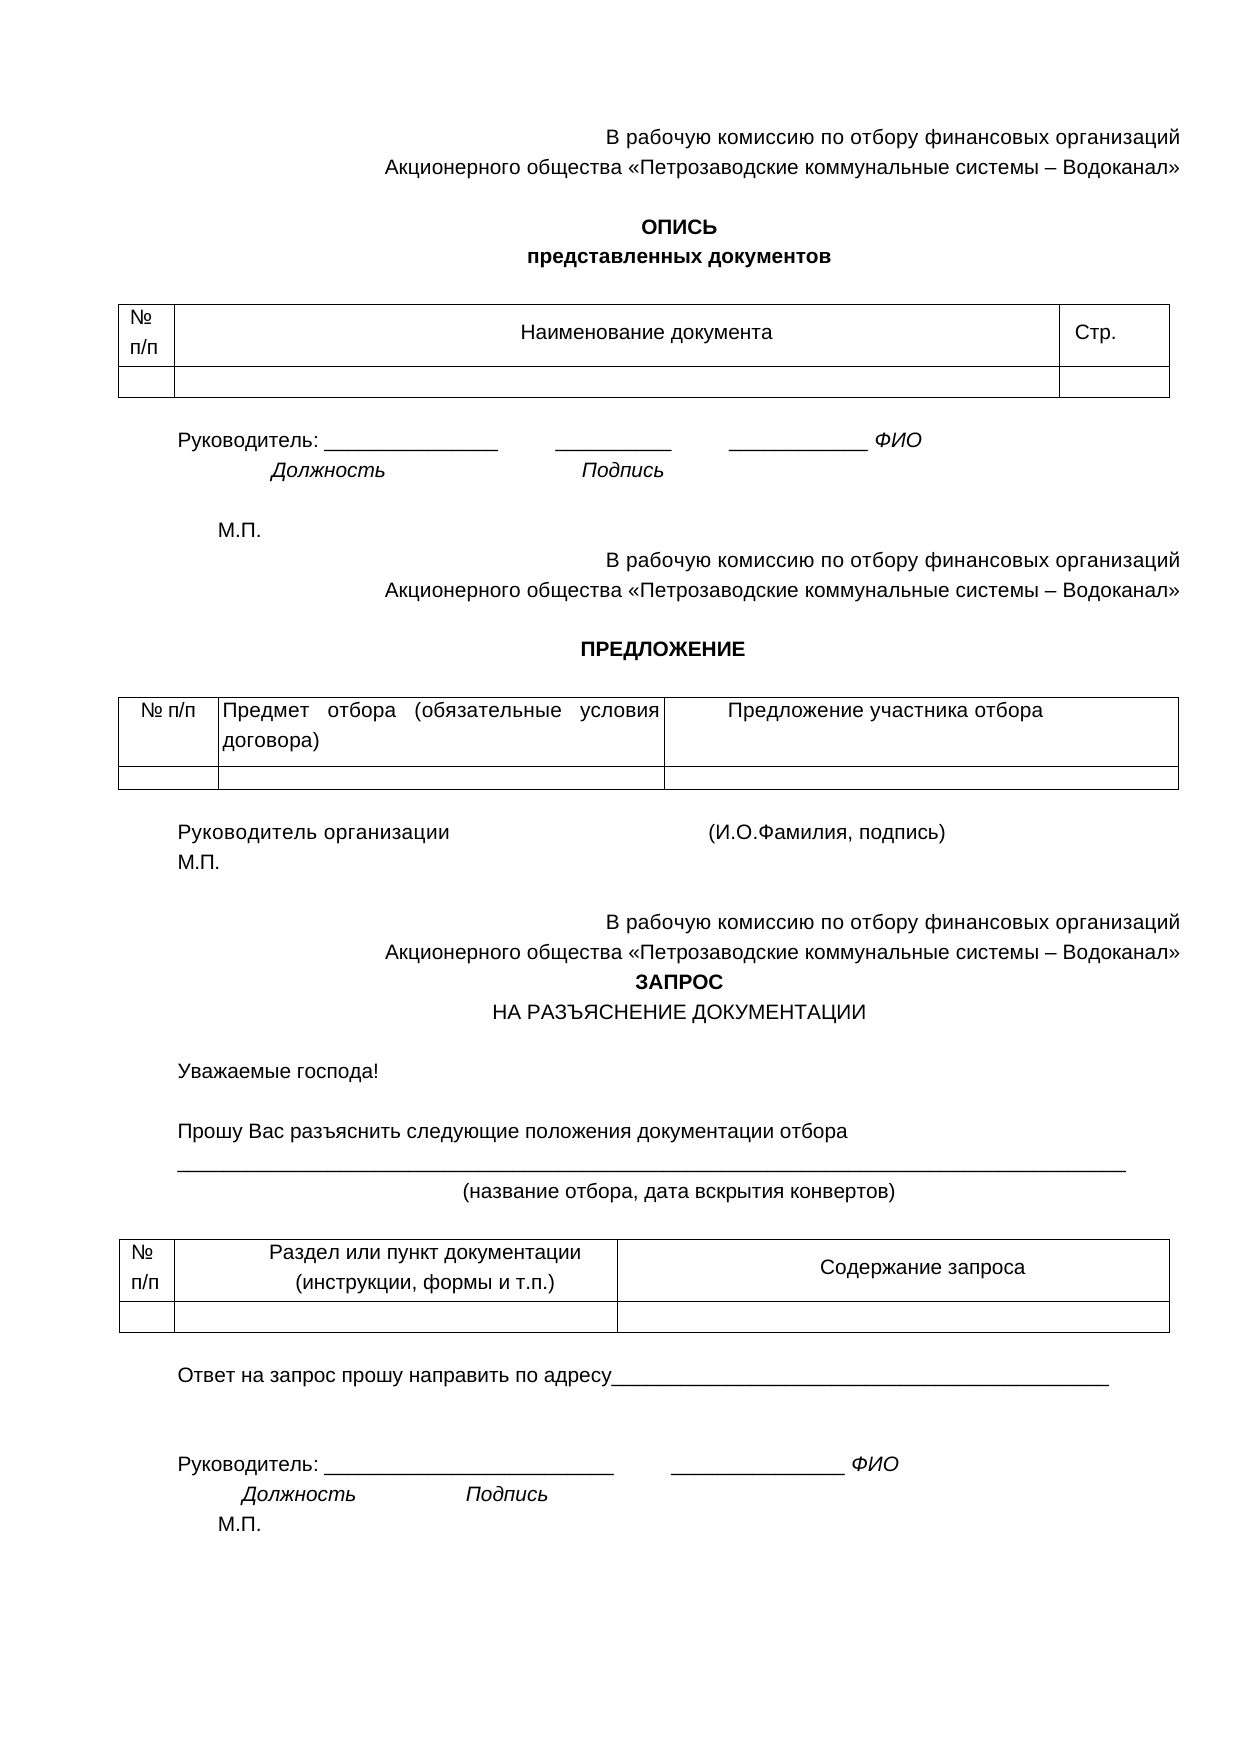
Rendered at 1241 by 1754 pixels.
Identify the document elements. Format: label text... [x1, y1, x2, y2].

table_cell [119, 367, 174, 397]
table_cell [120, 1302, 174, 1332]
text ЗАПРОС [118, 969, 1181, 993]
table_header № п/п [119, 698, 218, 766]
table_header № п/п [120, 1240, 174, 1301]
table_cell [618, 1302, 1169, 1332]
text М.П. [118, 518, 1181, 542]
text Ответ на запрос прошу направить по адресу___________________________________________ [118, 1362, 1181, 1386]
table_cell [219, 767, 664, 789]
table_header Предмет отбора (обязательные условия договора) [219, 698, 664, 766]
text ПРЕДЛОЖЕНИЕ [118, 637, 1149, 661]
table_cell [175, 367, 1059, 397]
text Должность Подпись [118, 458, 1181, 482]
text Акционерного общества «Петрозаводские коммунальные системы – Водоканал» [118, 577, 1181, 601]
table_cell [665, 767, 1178, 789]
table_header Раздел или пункт документации (инструкции, формы и т.п.) [175, 1240, 617, 1301]
text Руководитель: _______________ __________ ____________ ФИО [118, 428, 1181, 452]
table_header Предложение участника отбора [665, 698, 1178, 766]
text (название отбора, дата вскрытия конвертов) [118, 1179, 1181, 1203]
text В рабочую комиссию по отбору финансовых организаций [118, 910, 1181, 934]
table_cell [119, 767, 218, 789]
text М.П. [118, 850, 1181, 874]
text М.П. [118, 1512, 1181, 1536]
table_header № п/п [119, 305, 174, 366]
table_header Стр. [1060, 305, 1169, 366]
text Акционерного общества «Петрозаводские коммунальные системы – Водоканал» [118, 940, 1181, 964]
text Должность Подпись [118, 1482, 1181, 1506]
text представленных документов [118, 244, 1181, 268]
text Уважаемые господа! [118, 1059, 1181, 1083]
text Руководитель: _________________________ _______________ ФИО [118, 1452, 1181, 1476]
text Акционерного общества «Петрозаводские коммунальные системы – Водоканал» [118, 155, 1181, 179]
table_header Наименование документа [175, 305, 1059, 366]
table_cell [1060, 367, 1169, 397]
table_cell [175, 1302, 617, 1332]
text __________________________________________________________________________________ [118, 1149, 1181, 1173]
table_header Содержание запроса [618, 1240, 1169, 1301]
text ОПИСЬ [118, 214, 1181, 238]
text В рабочую комиссию по отбору финансовых организаций [118, 548, 1181, 572]
text НА РАЗЪЯСНЕНИЕ ДОКУМЕНТАЦИИ [118, 999, 1181, 1023]
text Руководитель организации (И.О.Фамилия, подпись) [118, 820, 1181, 844]
text В рабочую комиссию по отбору финансовых организаций [118, 125, 1181, 149]
text Прошу Вас разъяснить следующие положения документации отбора [118, 1119, 1181, 1143]
